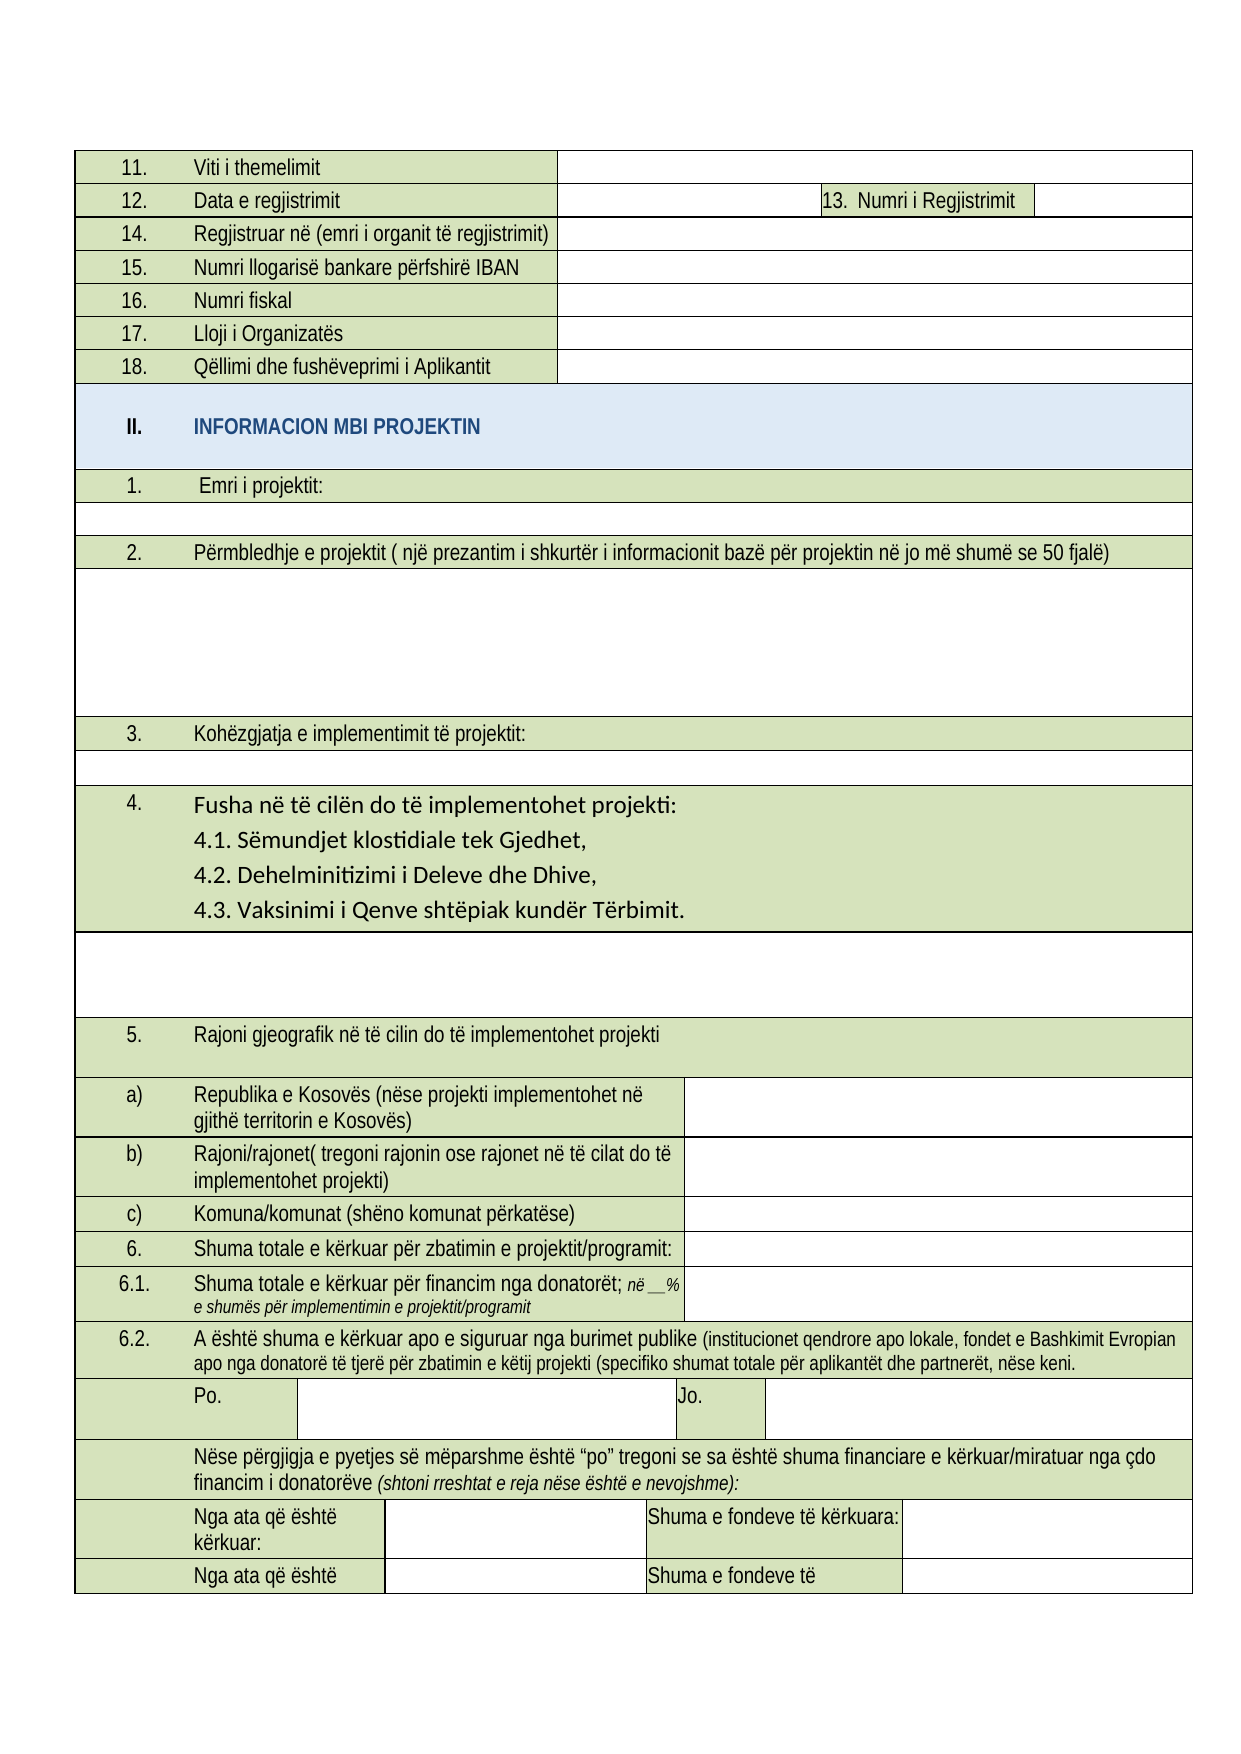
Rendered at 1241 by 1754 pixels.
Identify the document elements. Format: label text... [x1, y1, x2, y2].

table_cell [76, 1500, 193, 1558]
table_cell [76, 569, 1192, 716]
table_cell Rajoni gjeografik në të cilin do të implementohet projekti [193, 1018, 1192, 1077]
table_cell Shuma e fondeve të kërkuara: [647, 1500, 902, 1558]
table_cell 6. [76, 1232, 193, 1266]
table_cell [647, 1559, 902, 1593]
table_cell Jo. [677, 1379, 765, 1439]
table_cell [386, 1559, 646, 1593]
table_cell [685, 1138, 1192, 1196]
table_cell [558, 350, 1192, 383]
table_cell Numri i Regjistrimit [857, 184, 1034, 216]
table_cell b) [76, 1138, 193, 1196]
table_cell [558, 218, 1192, 250]
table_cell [193, 1559, 384, 1593]
table_cell 11. [76, 151, 193, 183]
table_cell [76, 751, 1192, 785]
table_cell Nëse përgjigja e pyetjes së mëparshme është “po” tregoni se sa është shuma financiare e kërkuar/miratuar nga çdo financim i donatorëve (shtoni rreshtat e reja nëse është e nevojshme): [193, 1440, 1192, 1499]
table_cell Përmbledhje e projektit ( një prezantim i shkurtër i informacionit bazë për projektin në jo më shumë se 50 fjalë) [193, 536, 1192, 568]
table_cell c) [76, 1197, 193, 1231]
table_cell [685, 1197, 1192, 1231]
table_cell [76, 1379, 193, 1439]
table_cell 18. [76, 350, 193, 383]
table_cell a) [76, 1078, 193, 1136]
table_cell Regjistruar në (emri i organit të regjistrimit) [193, 218, 557, 250]
table_cell [1035, 184, 1192, 216]
table_cell [558, 251, 1192, 283]
table_cell [76, 933, 1192, 1017]
table_cell Data e regjistrimit [193, 184, 557, 216]
table_cell [76, 1559, 193, 1593]
table_cell 5. [76, 1018, 193, 1077]
table_cell Numri llogarisë bankare përfshirë IBAN [193, 251, 557, 283]
table_cell Emri i projektit: [193, 470, 1192, 502]
table_cell 17. [76, 317, 193, 349]
table_cell [558, 284, 1192, 316]
table_cell [558, 317, 1192, 349]
table_cell [76, 1440, 193, 1499]
table_cell [685, 1267, 1192, 1321]
table_cell 3. [76, 717, 193, 750]
table_cell 2. [76, 536, 193, 568]
table_cell Qëllimi dhe fushëveprimi i Aplikantit [193, 350, 557, 383]
table_cell 6.1. [76, 1267, 193, 1321]
table_cell 16. [76, 284, 193, 316]
table_cell [685, 1232, 1192, 1266]
table_cell Shuma totale e kërkuar për financim nga donatorët; në __% e shumës për implementimin e projektit/programit [193, 1267, 684, 1321]
table_cell Rajoni/rajonet( tregoni rajonin ose rajonet në të cilat do të implementohet projekti) [193, 1138, 684, 1196]
table_cell Kohëzgjatja e implementimit të projektit: [193, 717, 1192, 750]
table_cell 13. [822, 184, 857, 216]
table_cell [903, 1559, 1192, 1593]
table_cell [76, 503, 1192, 535]
table_cell [685, 1078, 1192, 1136]
table_cell 1. [76, 470, 193, 502]
table_cell [298, 1379, 676, 1439]
table_cell [558, 151, 1192, 183]
table_cell [558, 184, 821, 216]
table_cell Po. [193, 1379, 297, 1439]
table_cell [766, 1379, 1192, 1439]
table_cell Numri fiskal [193, 284, 557, 316]
table_cell 15. [76, 251, 193, 283]
table_cell INFORMACION MBI PROJEKTIN [193, 384, 1192, 468]
table_cell 4. [76, 786, 193, 931]
table_cell 12. [76, 184, 193, 216]
table_cell Shuma totale e kërkuar për zbatimin e projektit/programit: [193, 1232, 684, 1266]
table_cell Komuna/komunat (shëno komunat përkatëse) [193, 1197, 684, 1231]
table_cell [903, 1500, 1192, 1558]
table_cell A është shuma e kërkuar apo e siguruar nga burimet publike (institucionet qendrore apo lokale, fondet e Bashkimit Evropian apo nga donatorë të tjerë për zbatimin e këtij projekti (specifiko shumat totale për aplikantët dhe partnerët, nëse keni. [193, 1322, 1192, 1378]
table_cell Lloji i Organizatës [193, 317, 557, 349]
table_cell Fusha në të cilën do të implementohet projekti: 4.1. Sëmundjet klostidiale tek Gjedhet, 4.2. Dehelminitizimi i Deleve dhe Dhive, 4.3. Vaksinimi i Qenve shtëpiak kundër Tërbimit. [193, 786, 1192, 931]
table_cell 6.2. [76, 1322, 193, 1378]
table_cell II. [76, 384, 193, 468]
table_cell [386, 1500, 646, 1558]
table_cell Nga ata që është kërkuar: [193, 1500, 384, 1558]
table_cell 14. [76, 218, 193, 250]
table_cell Republika e Kosovës (nëse projekti implementohet në gjithë territorin e Kosovës) [193, 1078, 684, 1136]
table_cell Viti i themelimit [193, 151, 557, 183]
